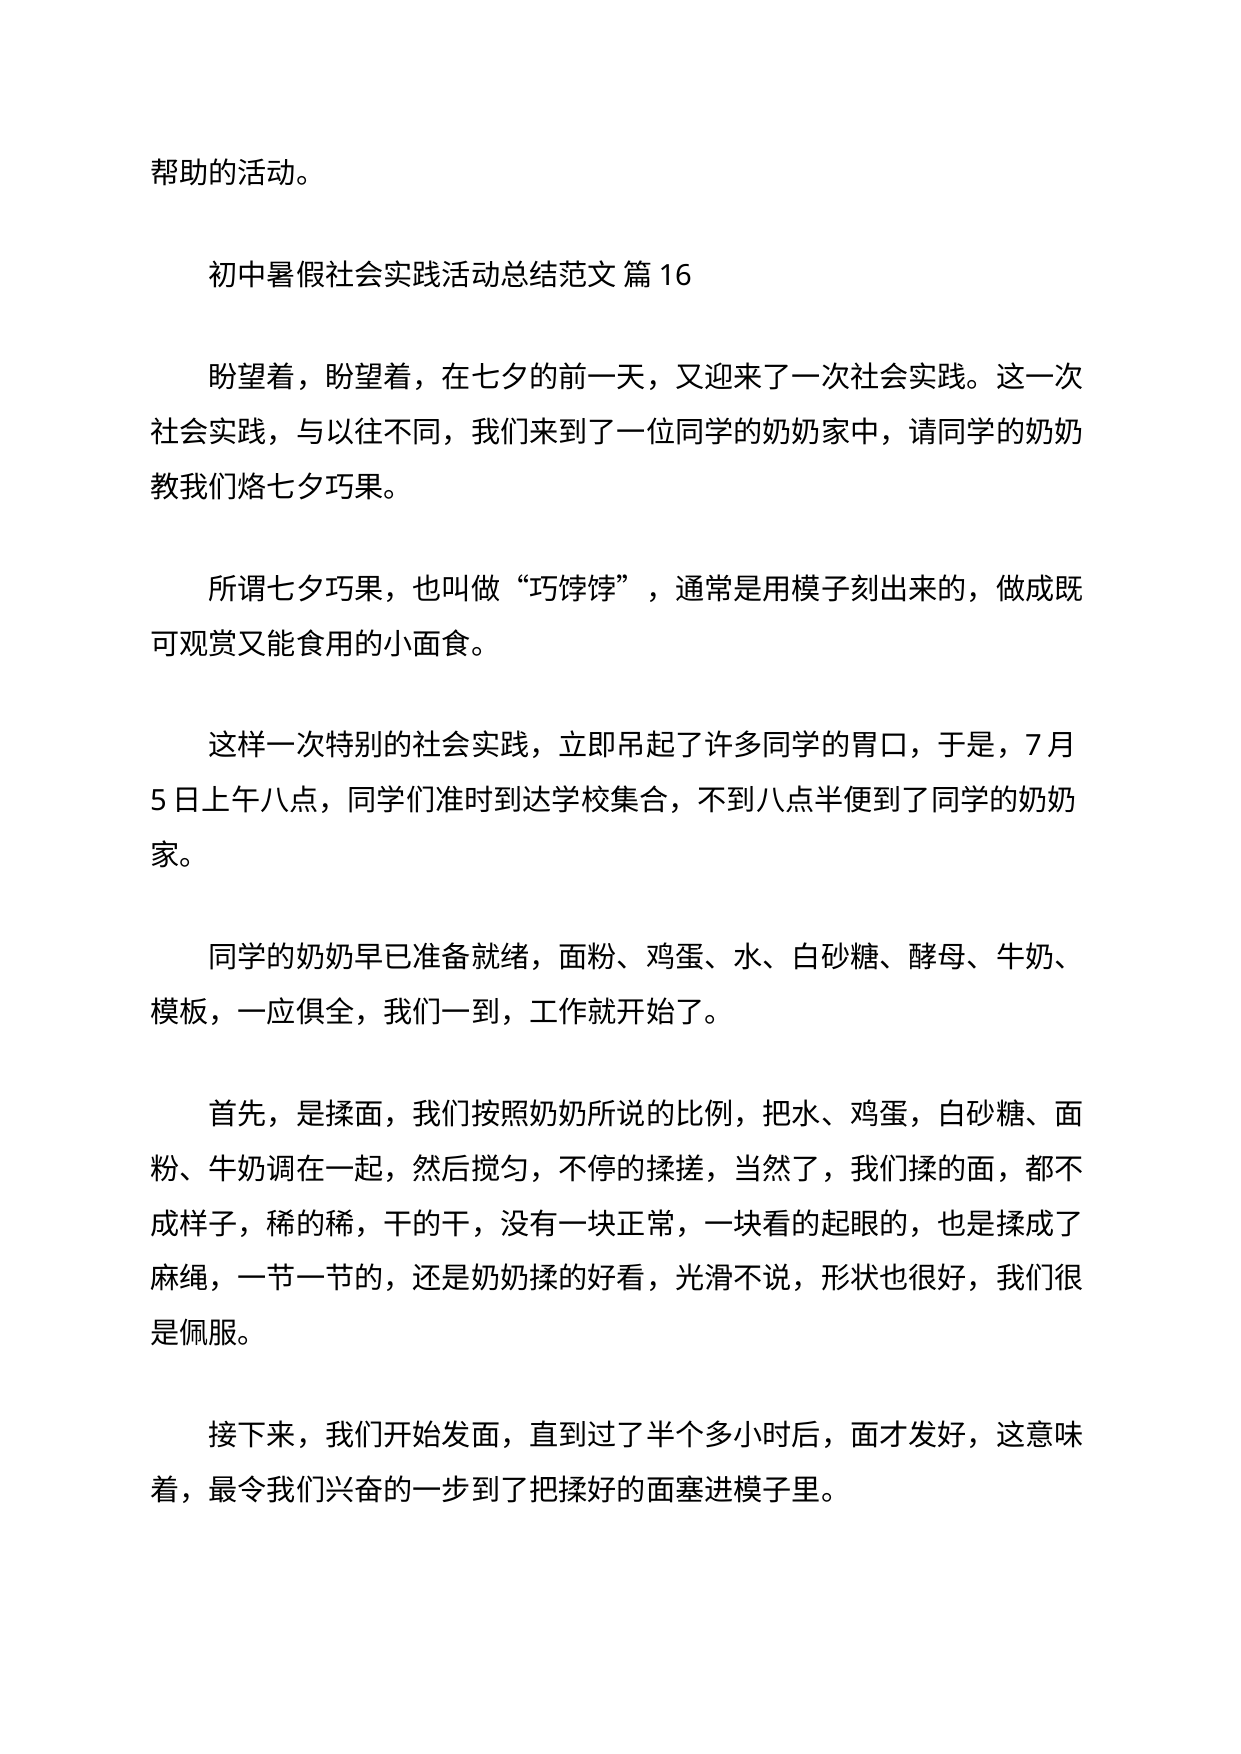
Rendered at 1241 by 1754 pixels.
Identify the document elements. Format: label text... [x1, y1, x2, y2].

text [150, 150, 1090, 192]
text 首先，是揉面，我们按照奶奶所说的比例，把水、鸡蛋，白砂糖、面粉、牛奶调在一起，然后搅匀，不停的揉搓，当然了，我们揉的面，都不成样子，稀的稀，干的干，没有一块正常，一块看的起眼的，也是揉成了麻绳，一节一节的，还是奶奶揉的好看，光滑不说，形状也很好，我们很是佩服。 [150, 1090, 1090, 1352]
text 这样一次特别的社会实践，立即吊起了许多同学的胃口，于是，7月5日上午八点，同学们准时到达学校集合，不到八点半便到了同学的奶奶家。 [150, 722, 1090, 874]
text 接下来，我们开始发面，直到过了半个多小时后，面才发好，这意味着，最令我们兴奋的一步到了把揉好的面塞进模子里。 [150, 1412, 1090, 1509]
text 同学的奶奶早已准备就绪，面粉、鸡蛋、水、白砂糖、酵母、牛奶、模板，一应俱全，我们一到，工作就开始了。 [150, 934, 1090, 1031]
text 盼望着，盼望着，在七夕的前一天，又迎来了一次社会实践。这一次社会实践，与以往不同，我们来到了一位同学的奶奶家中，请同学的奶奶教我们烙七夕巧果。 [150, 354, 1090, 506]
text 所谓七夕巧果，也叫做“巧饽饽”，通常是用模子刻出来的，做成既可观赏又能食用的小面食。 [150, 565, 1090, 662]
text 初中暑假社会实践活动总结范文 篇16 [150, 252, 1090, 294]
